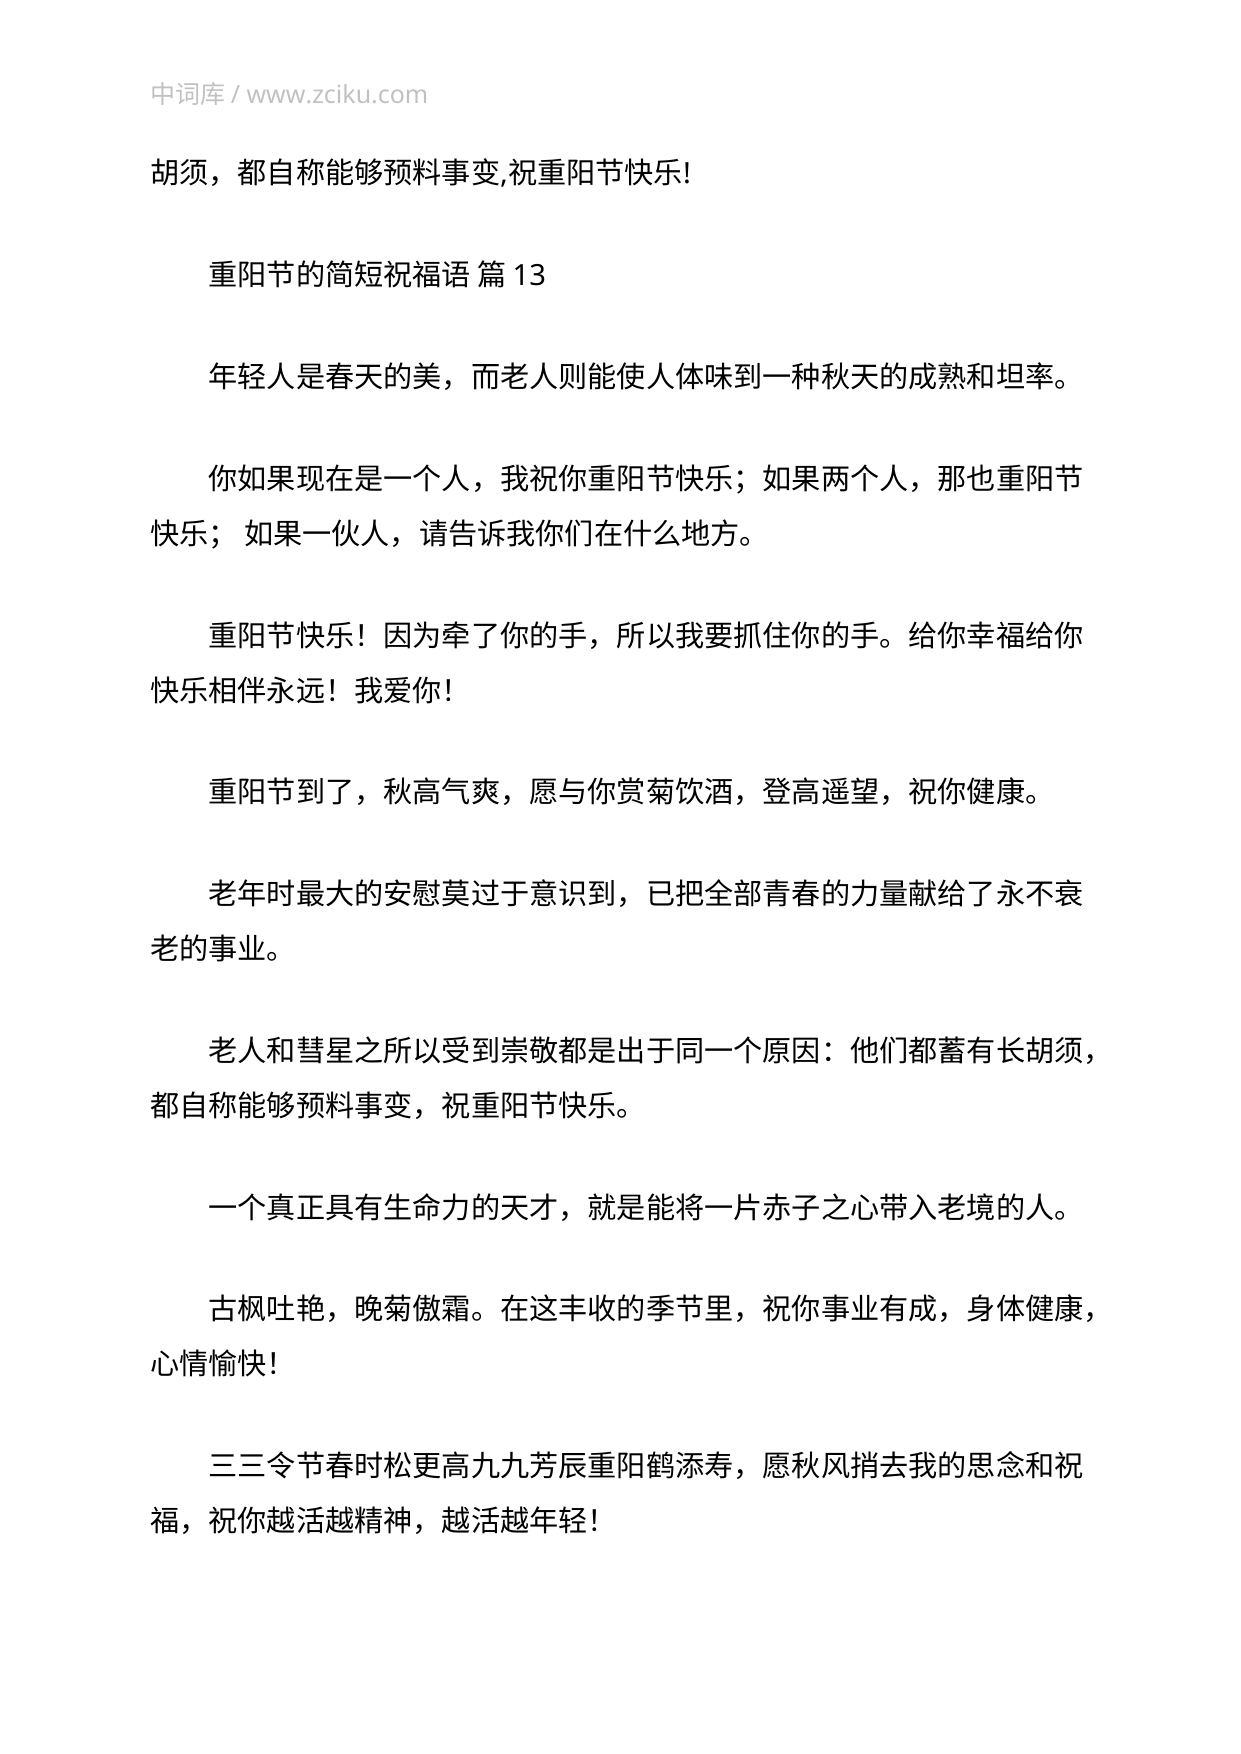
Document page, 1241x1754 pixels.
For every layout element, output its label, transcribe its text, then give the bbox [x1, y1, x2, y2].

text 老人和彗星之所以受到崇敬都是出于同一个原因：他们都蓄有长胡须，都自称能够预料事变，祝重阳节快乐。 [150, 1027, 1090, 1125]
text 三三令节春时松更高九九芳辰重阳鹤添寿，愿秋风捎去我的思念和祝福，祝你越活越精神，越活越年轻！ [150, 1443, 1090, 1540]
text 年轻人是春天的美，而老人则能使人体味到一种秋天的成熟和坦率。 [150, 354, 1090, 396]
text 古枫吐艳，晚菊傲霜。在这丰收的季节里，祝你事业有成，身体健康，心情愉快！ [150, 1286, 1090, 1383]
text 重阳节的简短祝福语 篇13 [150, 252, 1090, 294]
text 你如果现在是一个人，我祝你重阳节快乐；如果两个人，那也重阳节快乐； 如果一伙人，请告诉我你们在什么地方。 [150, 456, 1090, 553]
text 重阳节到了，秋高气爽，愿与你赏菊饮酒，登高遥望，祝你健康。 [150, 769, 1090, 811]
text 重阳节快乐！因为牵了你的手，所以我要抓住你的手。给你幸福给你快乐相伴永远！我爱你！ [150, 612, 1090, 709]
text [150, 150, 1090, 192]
text 老年时最大的安慰莫过于意识到，已把全部青春的力量献给了永不衰老的事业。 [150, 871, 1090, 968]
text 一个真正具有生命力的天才，就是能将一片赤子之心带入老境的人。 [150, 1184, 1090, 1226]
